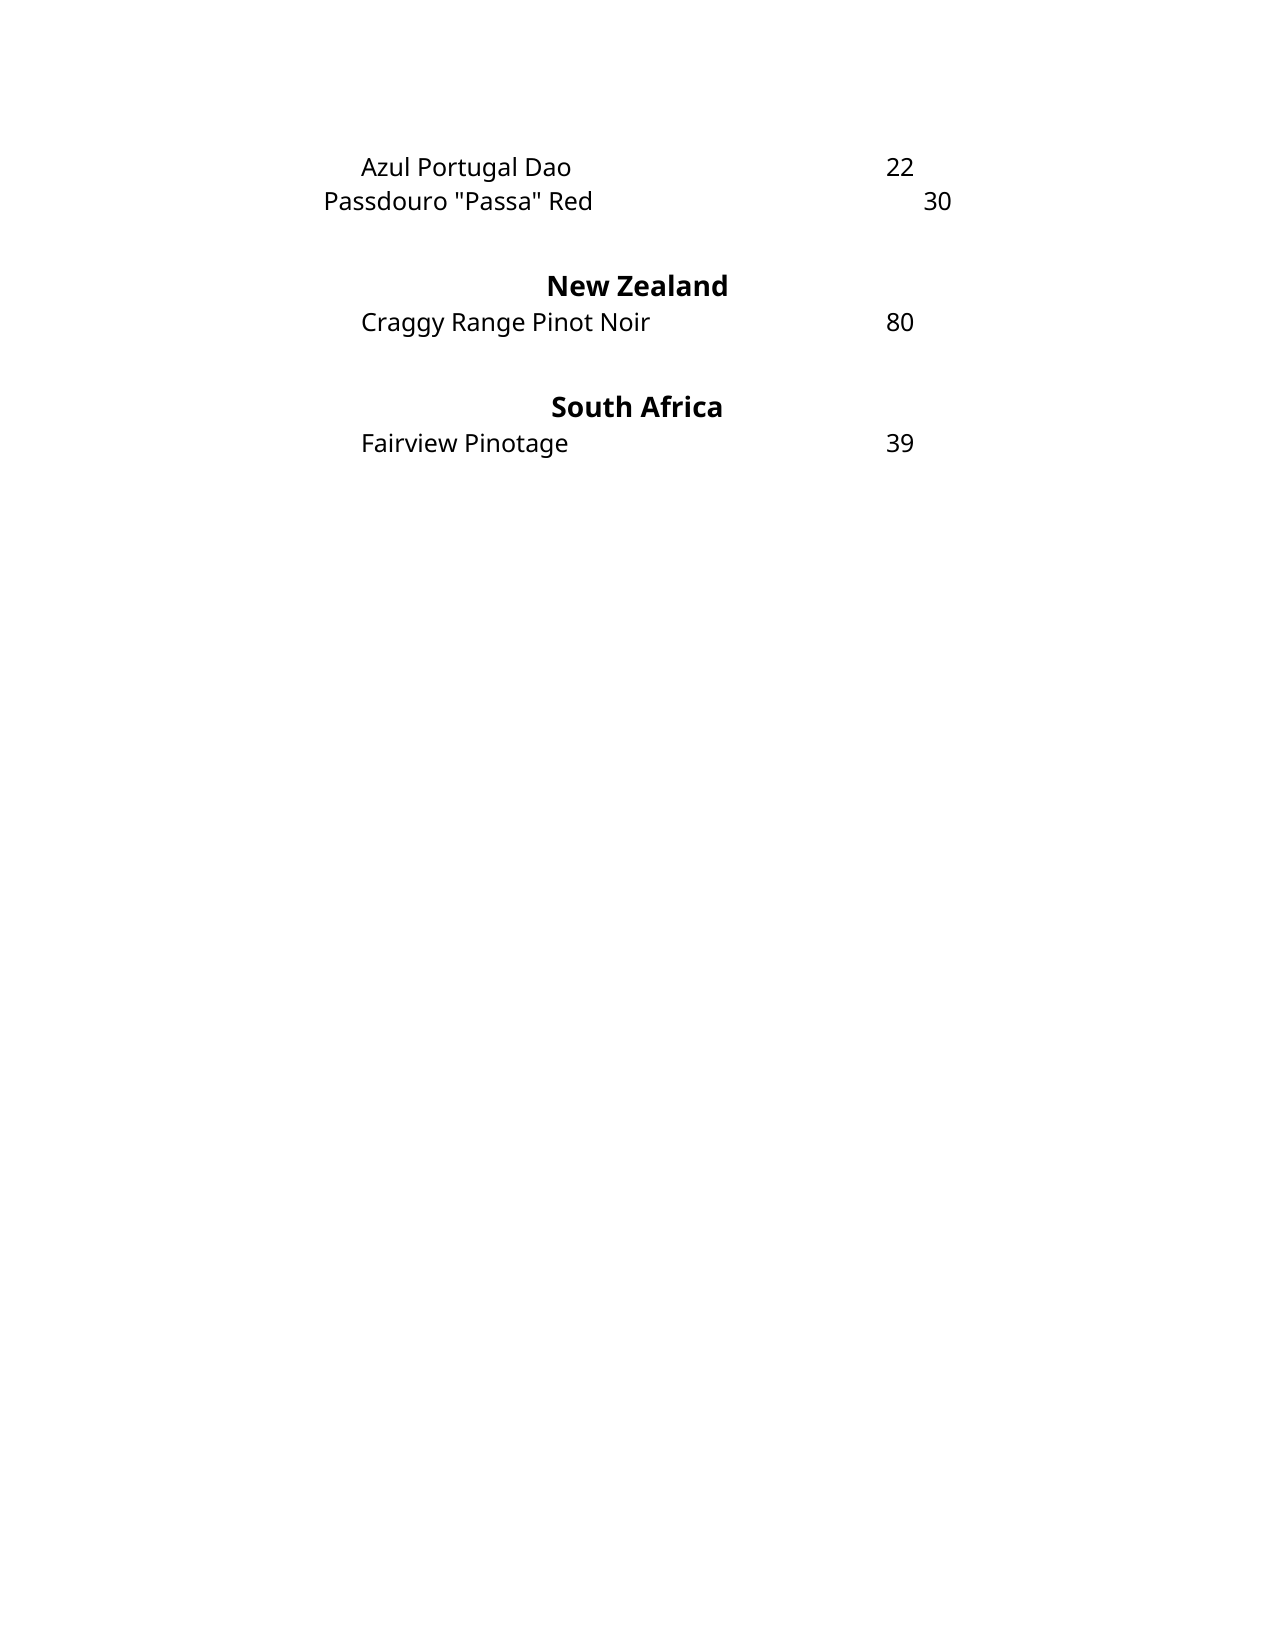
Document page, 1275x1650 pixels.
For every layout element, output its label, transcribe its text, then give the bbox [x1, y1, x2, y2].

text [150, 150, 1125, 218]
text South Africa Fairview Pinotage 39 [150, 388, 1125, 460]
text New Zealand Craggy Range Pinot Noir 80 [150, 267, 1125, 339]
